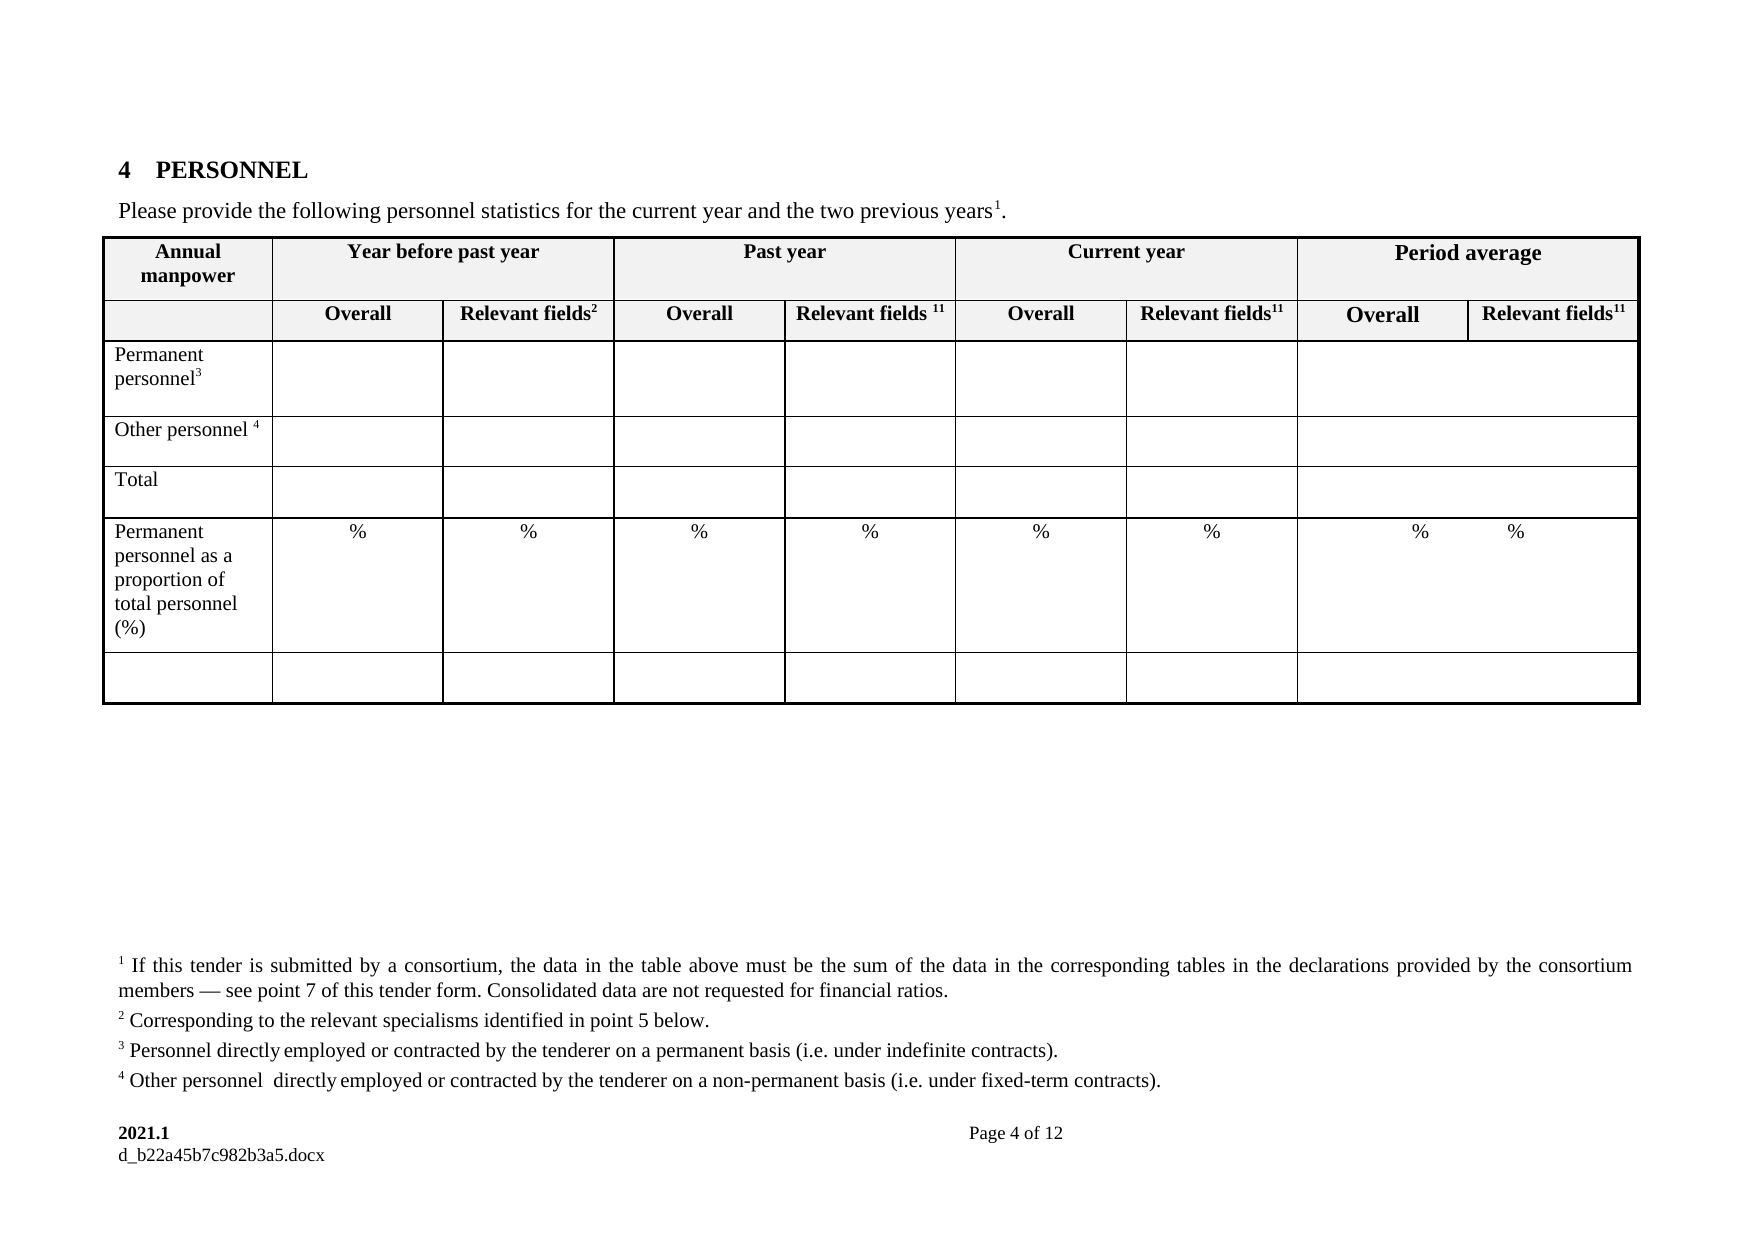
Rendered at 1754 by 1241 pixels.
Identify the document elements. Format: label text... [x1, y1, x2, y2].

table_cell [273, 467, 442, 517]
table_cell Relevant fields11 [1469, 301, 1637, 340]
table_cell [444, 342, 613, 416]
table_cell Permanent personnel as a proportion of total personnel (%) [105, 519, 272, 652]
table_cell [1127, 342, 1297, 416]
table_cell [444, 653, 613, 702]
table_header Year before past year [273, 239, 613, 299]
table_cell [615, 467, 784, 517]
table_cell % [786, 519, 955, 652]
table_cell % [273, 519, 442, 652]
table_cell [1298, 342, 1637, 416]
table_cell Other personnel [105, 417, 272, 466]
table_cell [615, 342, 784, 416]
table_cell Overall [615, 301, 784, 340]
table_cell Overall [1298, 301, 1467, 340]
text 4 PERSONNEL [118, 156, 1636, 184]
table_cell [273, 653, 442, 702]
table_cell [956, 467, 1126, 517]
table_cell [1298, 417, 1637, 466]
table_cell [1127, 417, 1297, 466]
table_cell [273, 342, 442, 416]
table_cell Relevant fields [444, 301, 613, 340]
table_cell % [444, 519, 613, 652]
table_header Past year [615, 239, 955, 299]
table_cell [1298, 653, 1637, 702]
table_cell [273, 417, 442, 466]
table_cell [105, 301, 272, 340]
table_cell [1127, 653, 1297, 702]
table_header Annual manpower [105, 239, 272, 299]
table_cell [444, 417, 613, 466]
table_cell [786, 342, 955, 416]
text Please provide the following personnel statistics for the current year and the two previous years. [118, 197, 1636, 223]
table_cell Total [105, 467, 272, 517]
table_cell % [1127, 519, 1297, 652]
table_cell [105, 653, 272, 702]
table_cell % [956, 519, 1126, 652]
table_cell [786, 653, 955, 702]
table_cell [1298, 467, 1637, 517]
table_header Period average [1298, 239, 1637, 299]
table_cell % % [1298, 519, 1637, 652]
table_cell Permanent personnel [105, 342, 272, 416]
table_cell Overall [956, 301, 1126, 340]
table_cell Relevant fields 11 [786, 301, 955, 340]
table_cell [1127, 467, 1297, 517]
table_cell [786, 467, 955, 517]
table_cell [615, 653, 784, 702]
table_cell [786, 417, 955, 466]
table_cell % [615, 519, 784, 652]
table_header Current year [956, 239, 1297, 299]
table_cell Overall [273, 301, 442, 340]
table_cell [956, 342, 1126, 416]
table_cell [615, 417, 784, 466]
table_cell [444, 467, 613, 517]
table_cell Relevant fields11 [1127, 301, 1297, 340]
table_cell [956, 653, 1126, 702]
table_cell [956, 417, 1126, 466]
